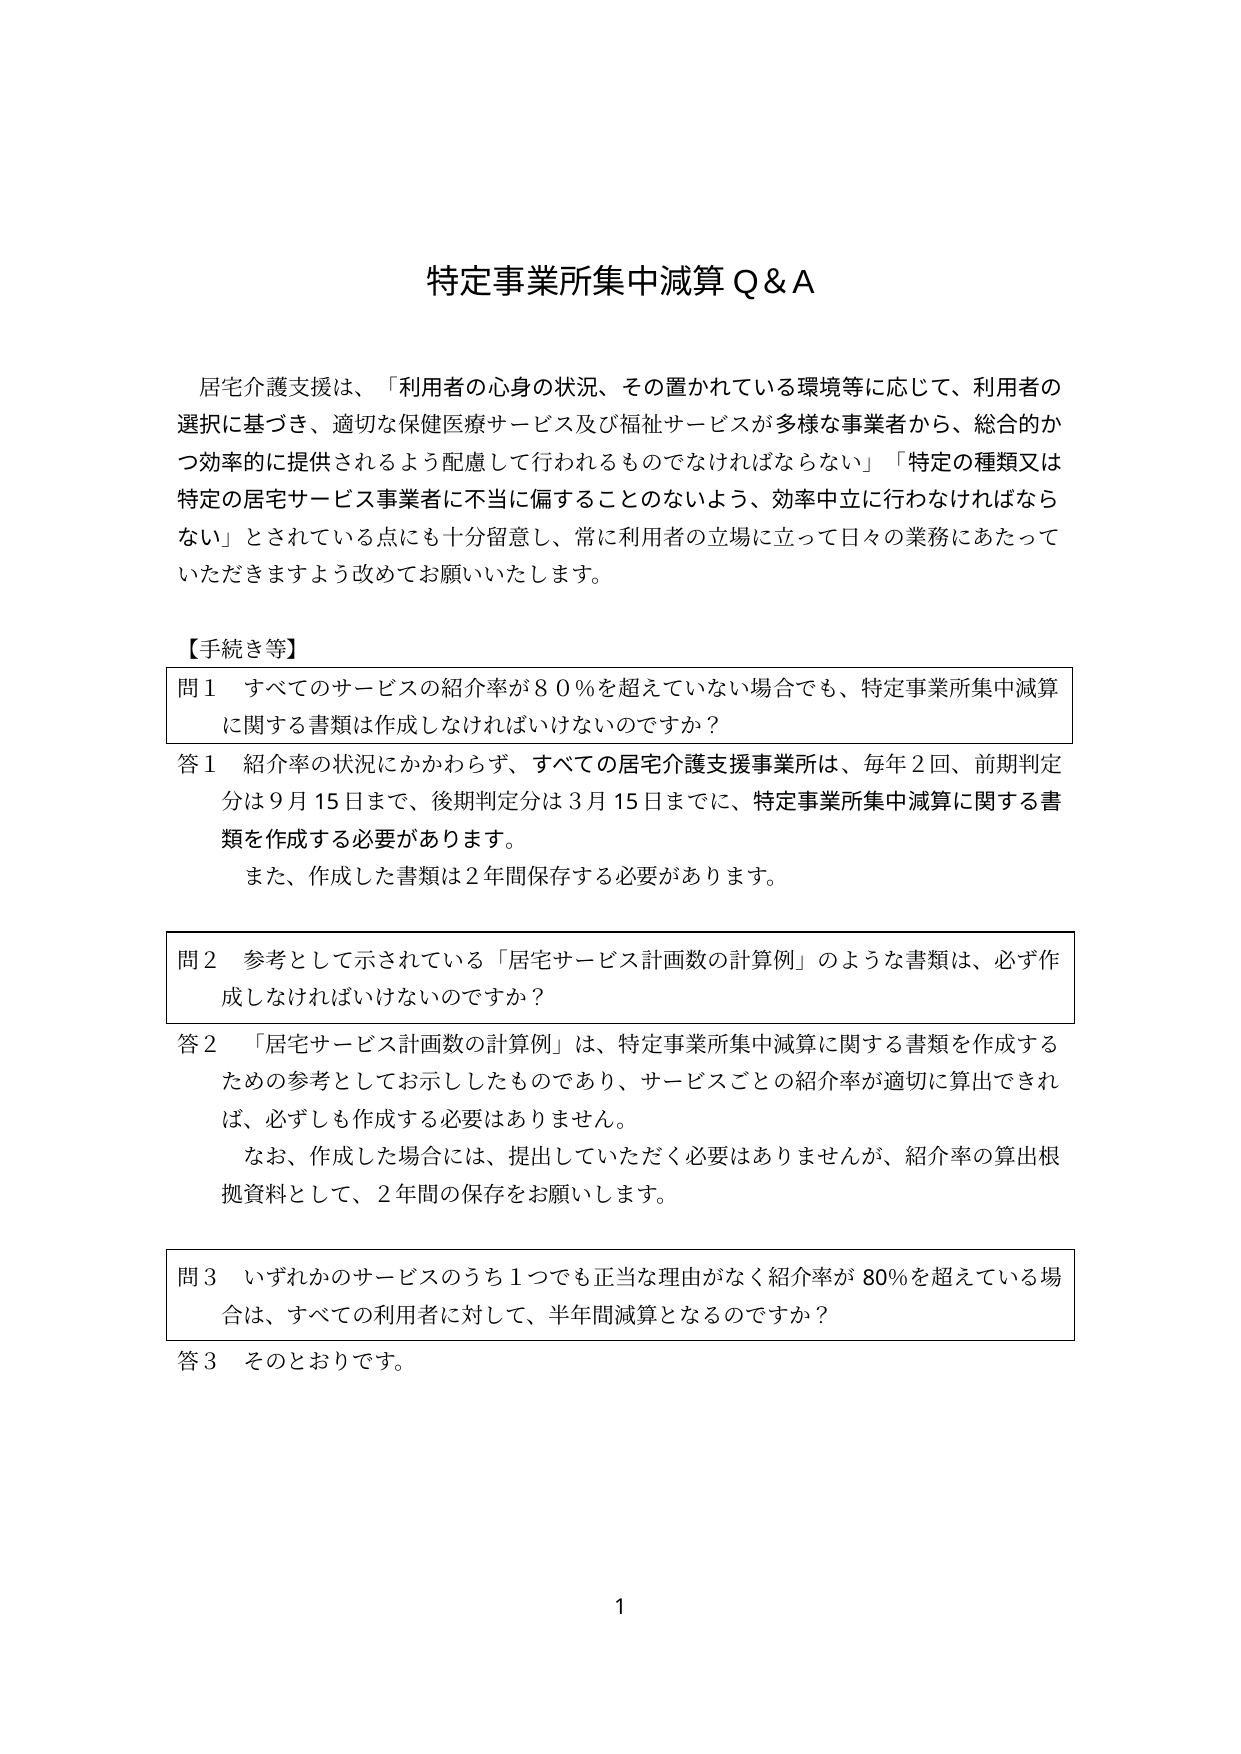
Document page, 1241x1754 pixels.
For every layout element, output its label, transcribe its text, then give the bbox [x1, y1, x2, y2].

text 居宅介護支援は、「利用者の心身の状況、その置かれている環境等に応じて、利用者の選択に基づき、適切な保健医療サービス及び福祉サービスが多様な事業者から、総合的かつ効率的に提供されるよう配慮して行われるものでなければならない」「特定の種類又は特定の居宅サービス事業者に不当に偏することのないよう、効率中立に行わなければならない」とされている点にも十分留意し、常に利用者の立場に立って日々の業務にあたっていただきますよう改めてお願いいたします。 [177, 367, 1063, 592]
text 【手続き等】 [177, 629, 1063, 667]
table_header 問２ 参考として示されている「居宅サービス計画数の計算例」のような書類は、必ず作成しなければいけないのですか？ [167, 933, 1074, 1023]
text また、作成した書類は２年間保存する必要があります。 [177, 856, 1063, 894]
table_header 問１ すべてのサービスの紹介率が８０％を超えていない場合でも、特定事業所集中減算に関する書類は作成しなければいけないのですか？ [167, 668, 1072, 743]
table_header 問３ いずれかのサービスのうち１つでも正当な理由がなく紹介率が80％を超えている場合は、すべての利用者に対して、半年間減算となるのですか？ [167, 1250, 1074, 1340]
text 答２ 「居宅サービス計画数の計算例」は、特定事業所集中減算に関する書類を作成するための参考としてお示ししたものであり、サービスごとの紹介率が適切に算出できれば、必ずしも作成する必要はありません。 [177, 1024, 1063, 1136]
text なお、作成した場合には、提出していただく必要はありませんが、紹介率の算出根拠資料として、２年間の保存をお願いします。 [177, 1136, 1063, 1211]
text 答１ 紹介率の状況にかかわらず、すべての居宅介護支援事業所は、毎年２回、前期判定分は９月15日まで、後期判定分は３月15日までに、特定事業所集中減算に関する書類を作成する必要があります。 [177, 744, 1063, 856]
text 答３ そのとおりです。 [177, 1341, 1063, 1379]
title 特定事業所集中減算Q＆A [177, 242, 1063, 317]
